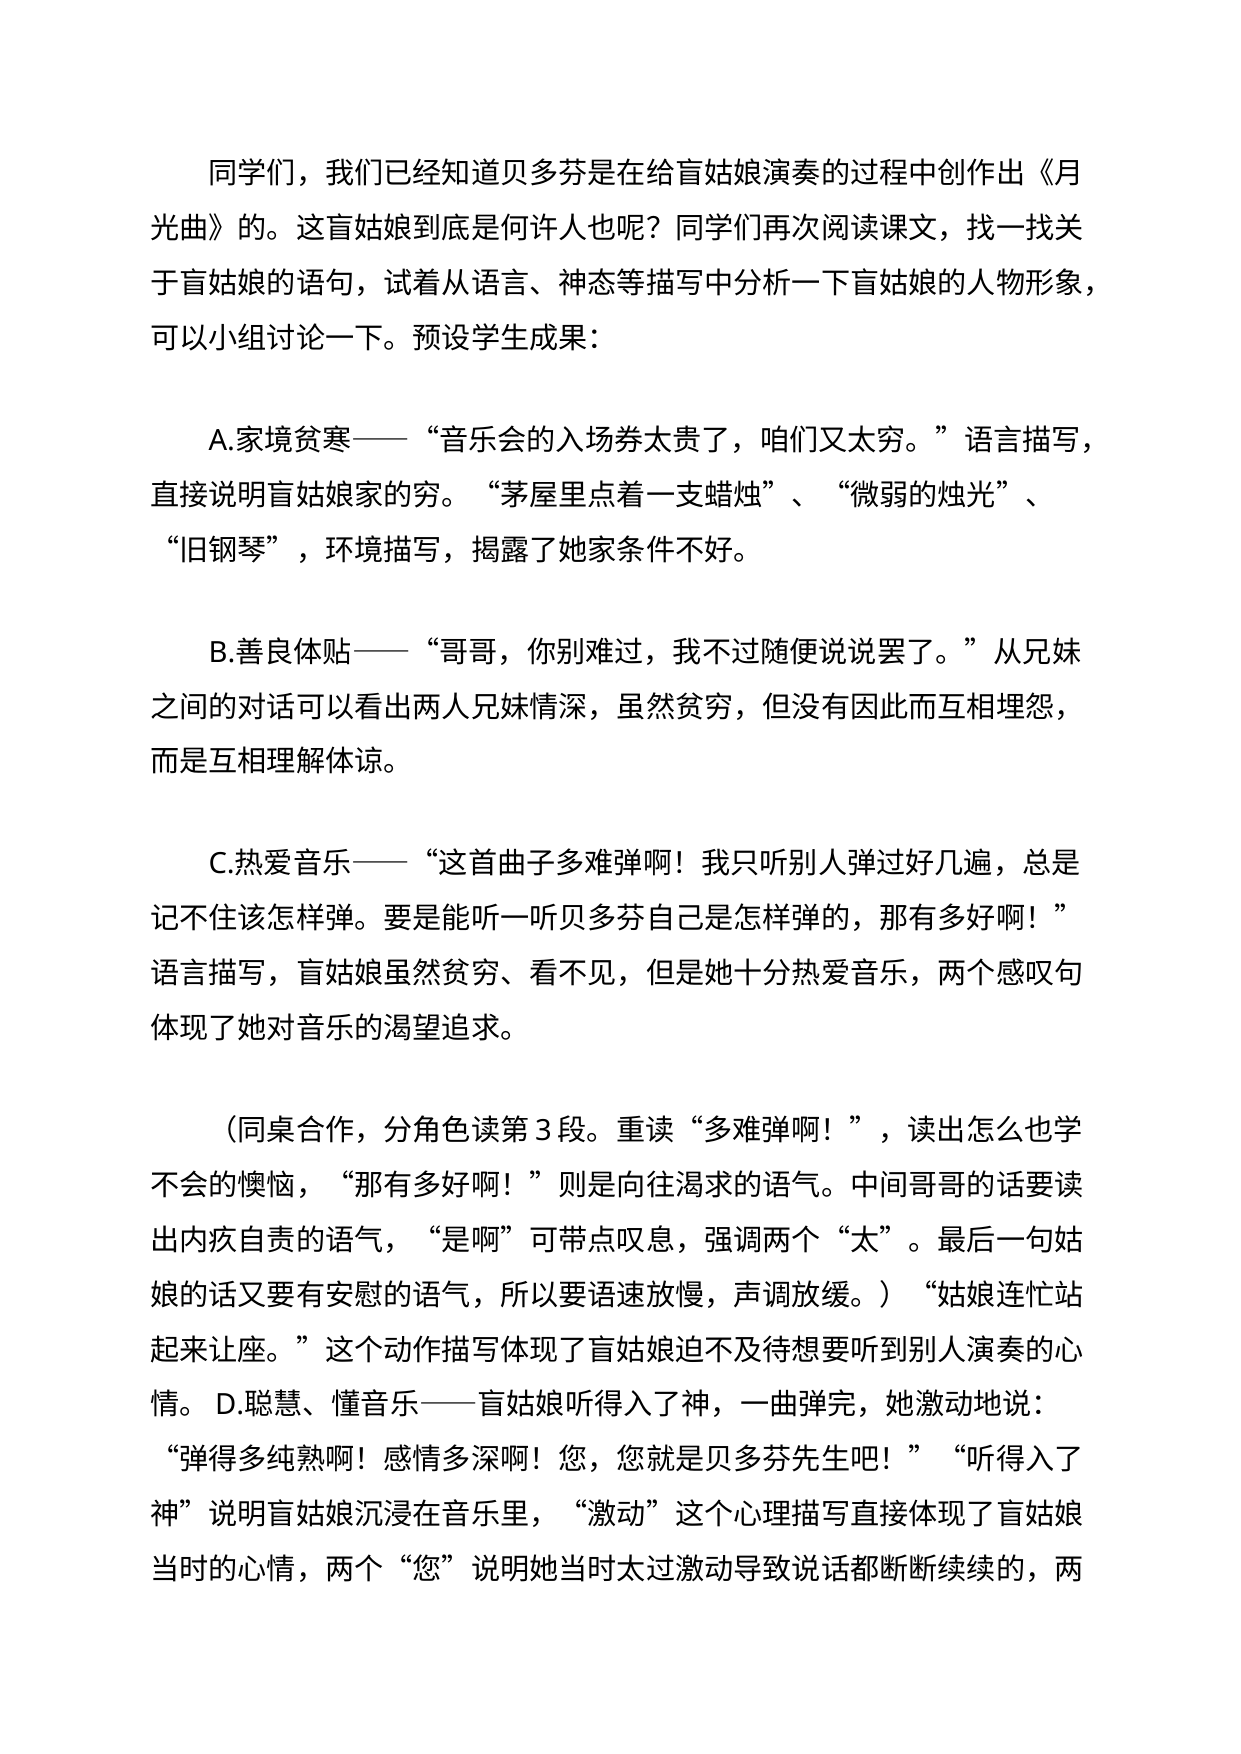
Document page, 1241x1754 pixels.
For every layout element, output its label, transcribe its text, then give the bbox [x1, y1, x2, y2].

text A.家境贫寒——“音乐会的入场券太贵了，咱们又太穷。”语言描写，直接说明盲姑娘家的穷。“茅屋里点着一支蜡烛”、“微弱的烛光”、“旧钢琴”，环境描写，揭露了她家条件不好。 [150, 416, 1090, 569]
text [150, 1106, 1090, 1588]
text B.善良体贴——“哥哥，你别难过，我不过随便说说罢了。”从兄妹之间的对话可以看出两人兄妹情深，虽然贫穷，但没有因此而互相埋怨，而是互相理解体谅。 [150, 628, 1090, 780]
text 同学们，我们已经知道贝多芬是在给盲姑娘演奏的过程中创作出《月光曲》的。这盲姑娘到底是何许人也呢？同学们再次阅读课文，找一找关于盲姑娘的语句，试着从语言、神态等描写中分析一下盲姑娘的人物形象，可以小组讨论一下。预设学生成果： [150, 150, 1090, 357]
text C.热爱音乐——“这首曲子多难弹啊！我只听别人弹过好几遍，总是记不住该怎样弹。要是能听一听贝多芬自己是怎样弹的，那有多好啊！”语言描写，盲姑娘虽然贫穷、看不见，但是她十分热爱音乐，两个感叹句体现了她对音乐的渴望追求。 [150, 840, 1090, 1047]
